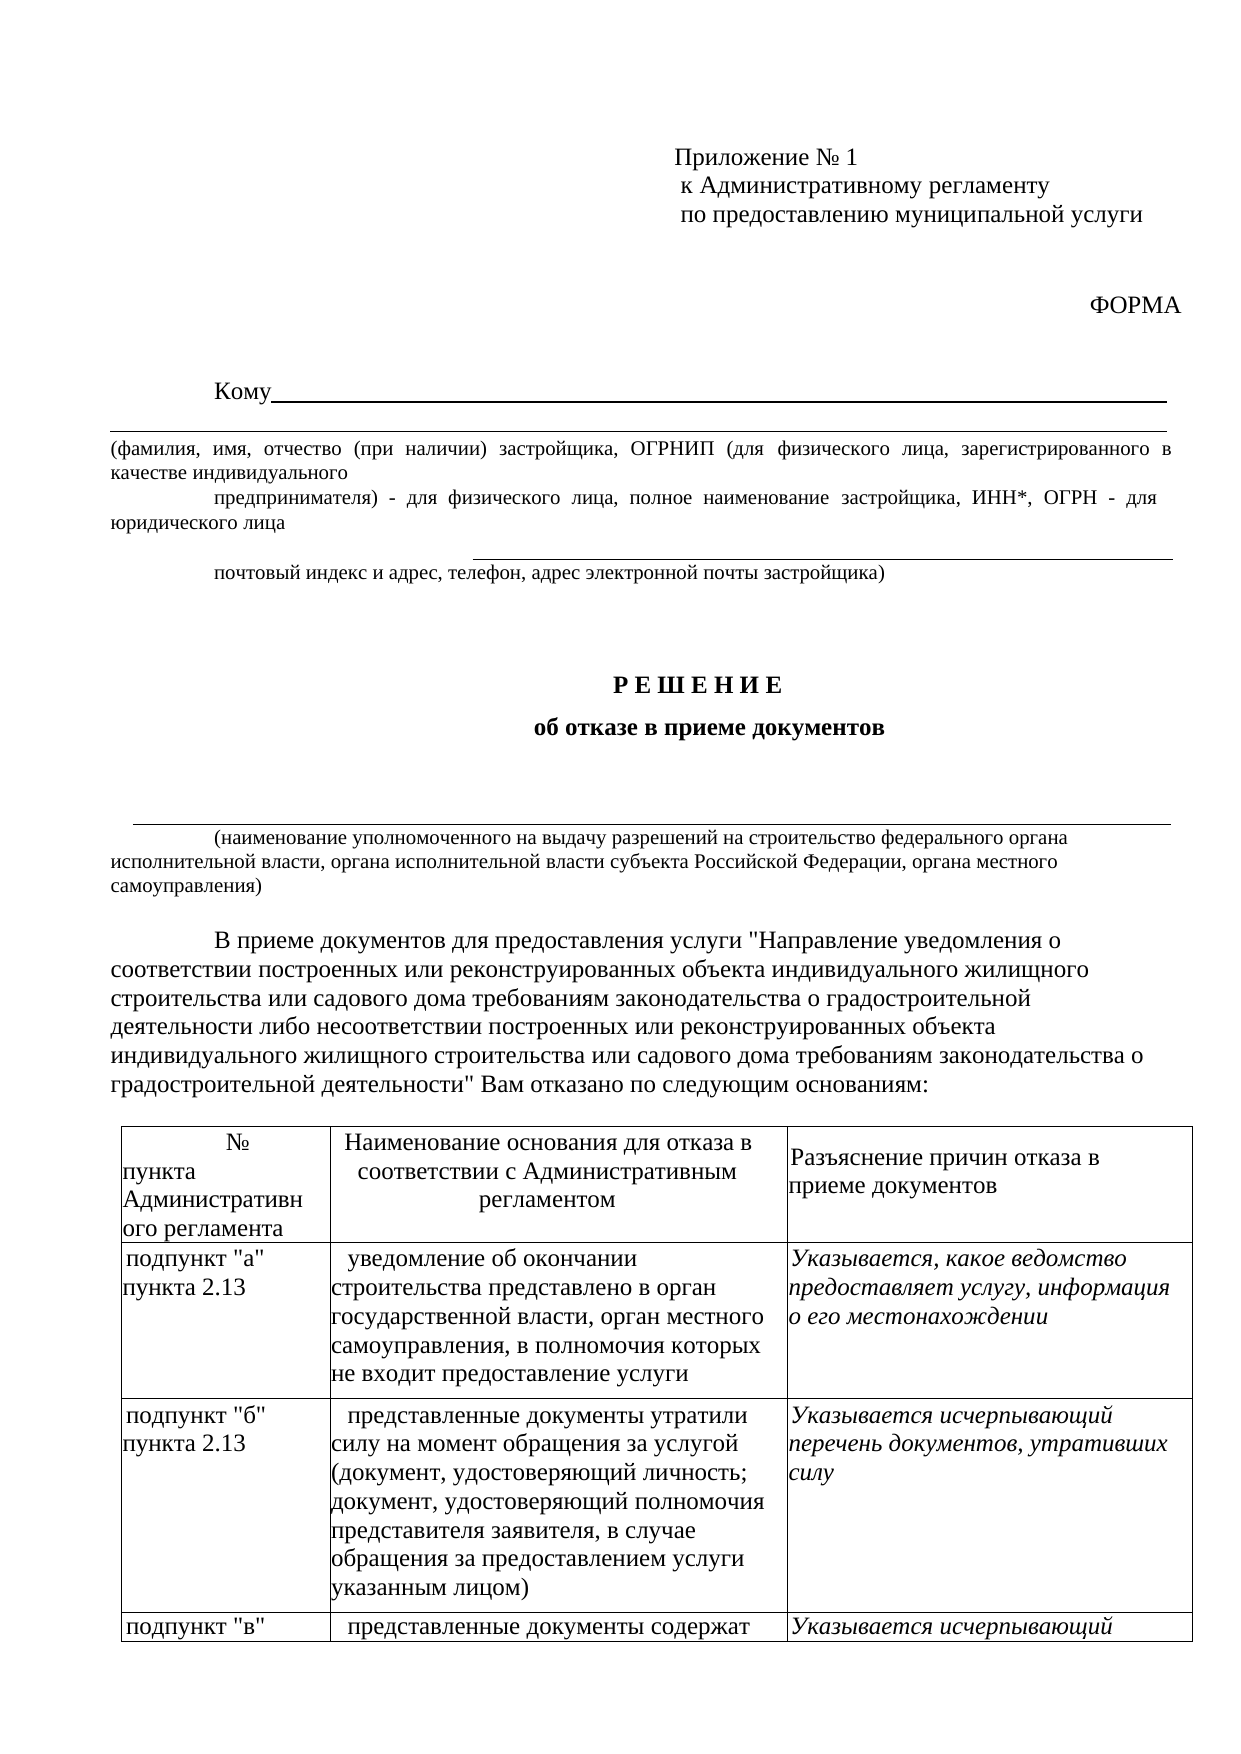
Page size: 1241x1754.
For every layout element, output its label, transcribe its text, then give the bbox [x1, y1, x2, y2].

table_header Наименование основания для отказа в соответствии с Административным регламентом [331, 1127, 787, 1242]
table_cell Указывается, какое ведомство предоставляет услугу, информация о его местонахождении [788, 1243, 1192, 1398]
text Кому (фамилия, имя, отчество (при наличии) застройщика, ОГРНИП (для физического лица, зарегистрированного в качестве индивидуального [110, 376, 1172, 484]
text предпринимателя) - для физического лица, полное наименование застройщика, ИНН*, ОГРН - для юридического лица [110, 485, 1157, 534]
table_cell Указывается исчерпывающий перечень документов, утративших силу [788, 1399, 1192, 1612]
table_header Разъяснение причин отказа в приеме документов [788, 1127, 1192, 1242]
table_cell подпункт "а" пункта 2.13 [122, 1243, 330, 1398]
table_cell подпункт "в" [122, 1613, 330, 1641]
text к Административному регламенту [110, 170, 1205, 199]
table_cell представленные документы утратили силу на момент обращения за услугой (документ, удостоверяющий личность; документ, удостоверяющий полномочия представителя заявителя, в случае обращения за предоставлением услуги указанным лицом) [331, 1399, 787, 1612]
table_header № пункта Административн ого регламента [122, 1127, 330, 1242]
text ФОРМА [110, 290, 1181, 319]
table_cell уведомление об окончании строительства представлено в орган государственной власти, орган местного самоуправления, в полномочия которых не входит предоставление услуги [331, 1243, 787, 1398]
text Р Е Ш Е Н И Е [110, 671, 1181, 699]
text В приеме документов для предоставления услуги "Направление уведомления о соответствии построенных или реконструированных объекта индивидуального жилищного строительства или садового дома требованиям законодательства о градостроительной деятельности либо несоответствии построенных или реконструированных объекта индивидуального жилищного строительства или садового дома требованиям законодательства о градостроительной деятельности" Вам отказано по следующим основаниям: [110, 925, 1168, 1098]
text (наименование уполномоченного на выдачу разрешений на строительство федерального органа исполнительной власти, органа исполнительной власти субъекта Российской Федерации, органа местного самоуправления) [110, 820, 1161, 897]
text почтовый индекс и адрес, телефон, адрес электронной почты застройщика) [110, 555, 1205, 584]
text об отказе в приеме документов [110, 712, 1205, 741]
table_cell подпункт "б" пункта 2.13 [122, 1399, 330, 1612]
table_cell Указывается исчерпывающий [788, 1613, 1192, 1641]
text по предоставлению муниципальной услуги [110, 199, 1205, 228]
text Приложение № 1 [110, 142, 1205, 170]
table_cell представленные документы содержат [331, 1613, 787, 1641]
